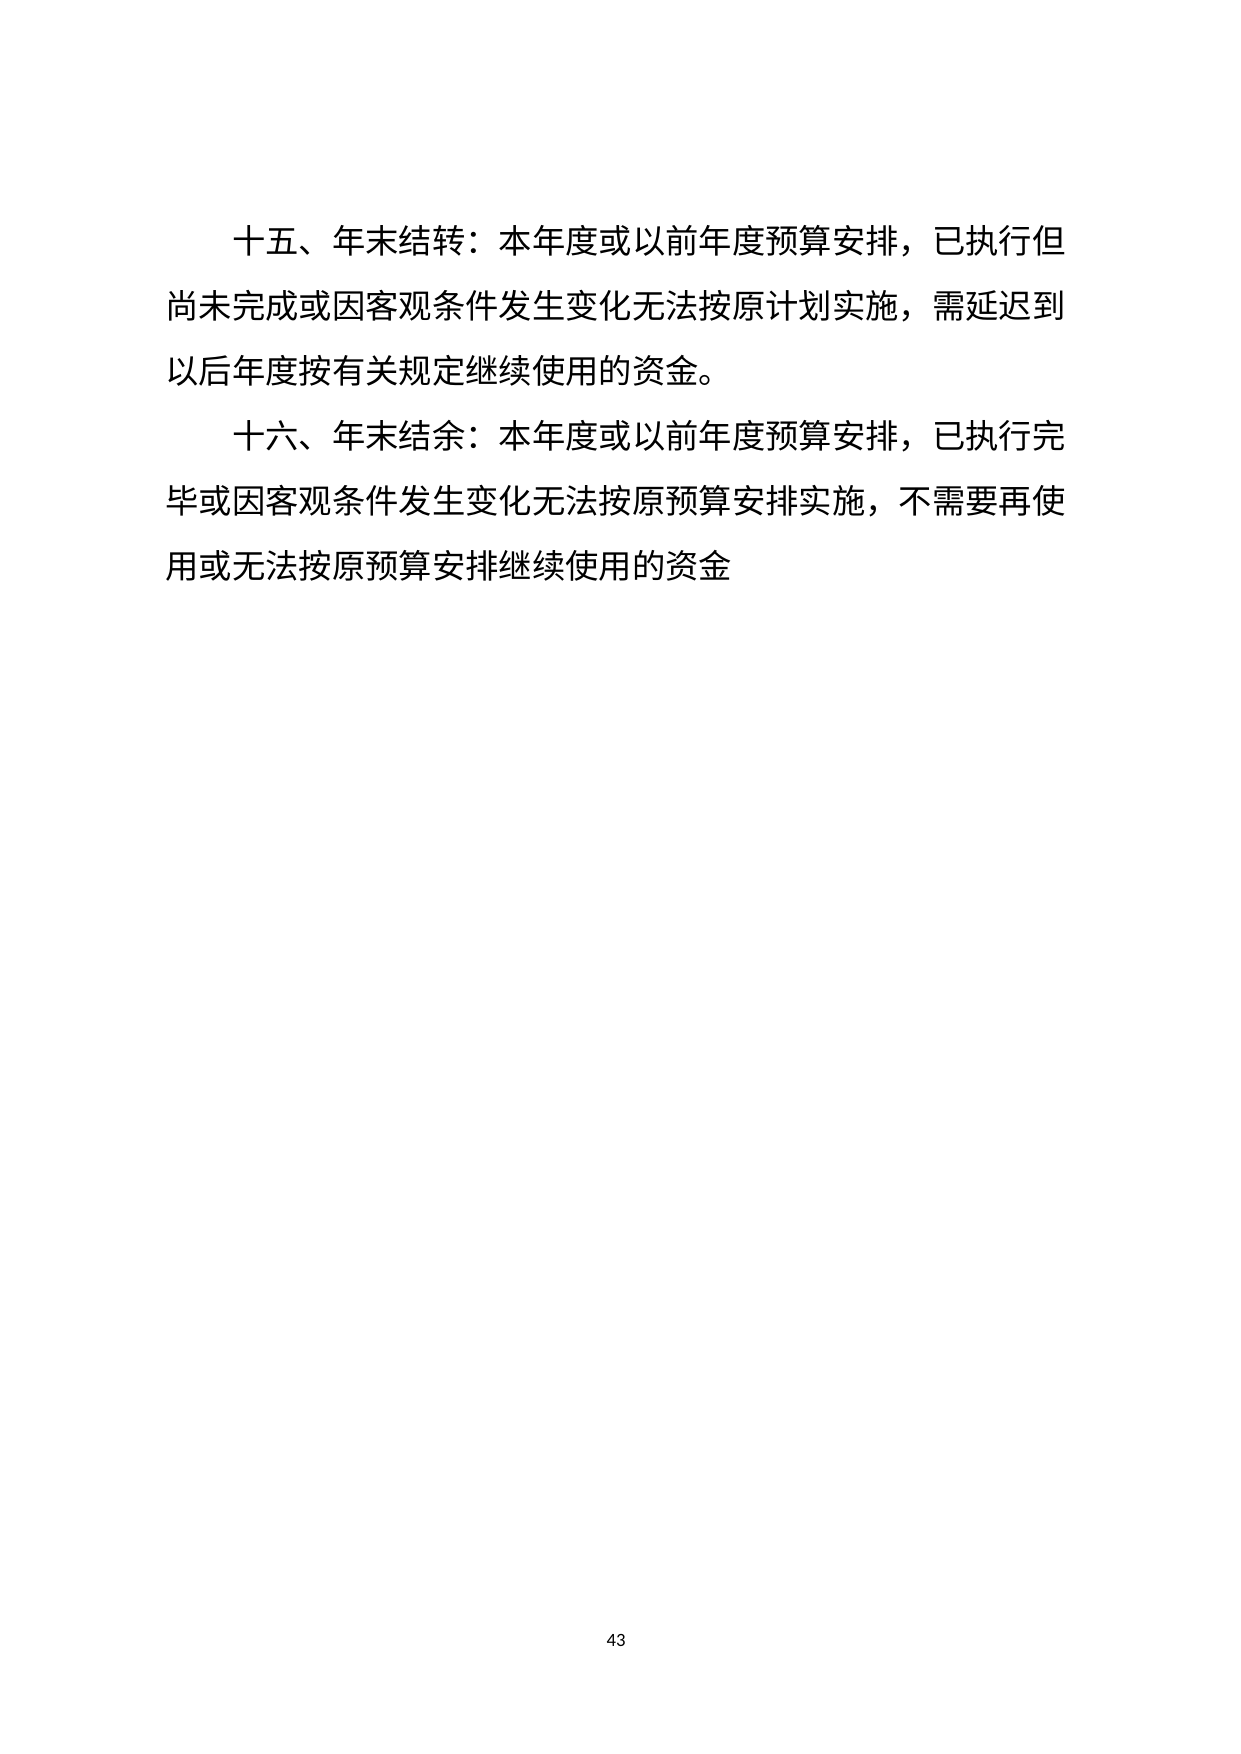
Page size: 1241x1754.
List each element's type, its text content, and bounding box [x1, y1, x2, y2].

text 十六、年末结余：本年度或以前年度预算安排，已执行完毕或因客观条件发生变化无法按原预算安排实施，不需要再使用或无法按原预算安排继续使用的资金 [165, 401, 1087, 596]
text 十五、年末结转：本年度或以前年度预算安排，已执行但尚未完成或因客观条件发生变化无法按原计划实施，需延迟到以后年度按有关规定继续使用的资金。 [165, 206, 1087, 401]
